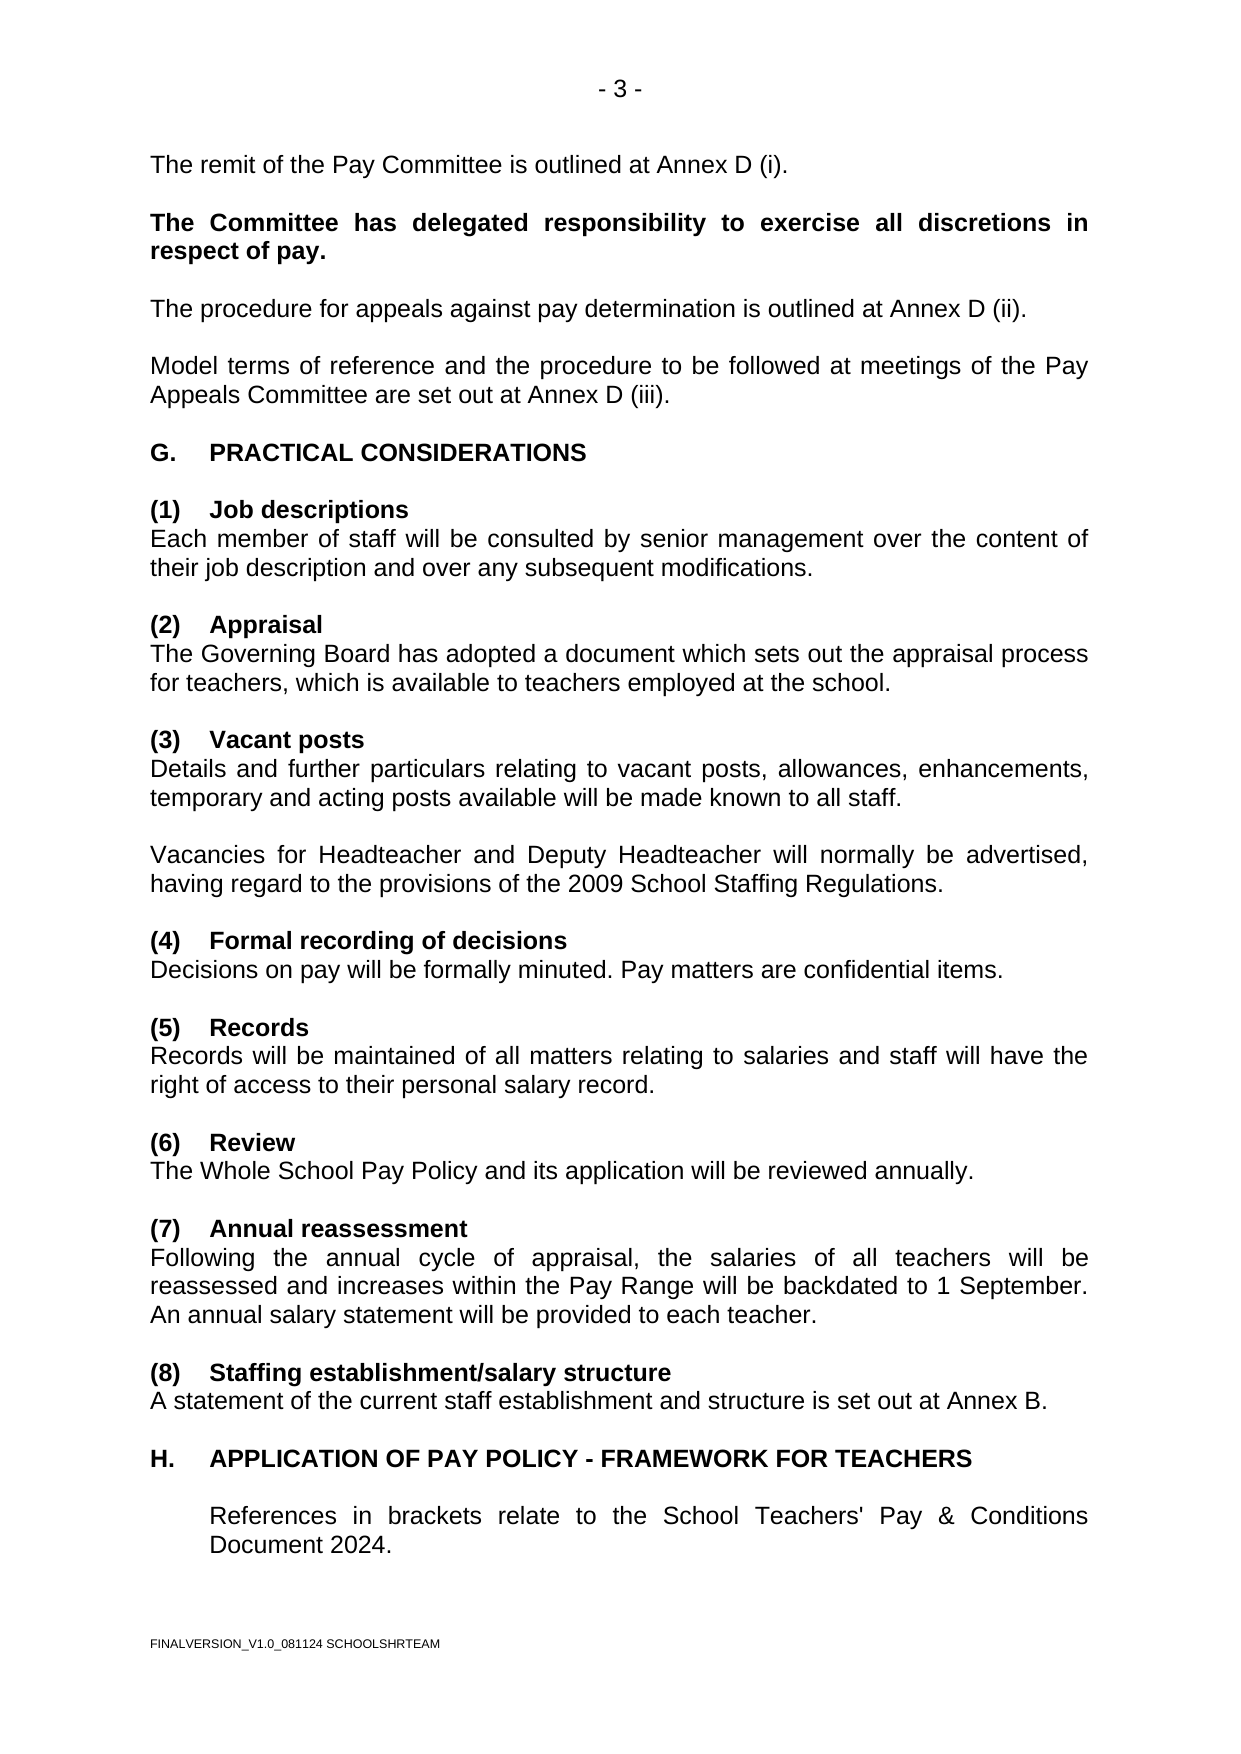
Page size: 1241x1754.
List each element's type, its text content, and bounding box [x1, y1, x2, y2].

text The Committee has delegated responsibility to exercise all discretions in respect of pay. [150, 207, 1090, 265]
text Decisions on pay will be formally minuted. Pay matters are confidential items. [150, 955, 1090, 984]
list Vacant posts [150, 725, 1090, 754]
list Staffing establishment/salary structure [150, 1357, 1090, 1386]
list Annual reassessment [150, 1214, 1090, 1242]
list Formal recording of decisions [150, 926, 1090, 955]
text The procedure for appeals against pay determination is outlined at Annex D (ii). [150, 294, 1090, 322]
list PRACTICAL CONSIDERATIONS [150, 437, 1090, 466]
text References in brackets relate to the School Teachers' Pay & Conditions Document 2024. [209, 1501, 1090, 1559]
text Records will be maintained of all matters relating to salaries and staff will have the right of access to their personal salary record. [150, 1041, 1090, 1099]
text Following the annual cycle of appraisal, the salaries of all teachers will be reassessed and increases within the Pay Range will be backdated to 1 September. An annual salary statement will be provided to each teacher. [150, 1242, 1090, 1329]
text Each member of staff will be consulted by senior management over the content of their job description and over any subsequent modifications. [150, 524, 1090, 581]
text The Governing Board has adopted a document which sets out the appraisal process for teachers, which is available to teachers employed at the school. [150, 639, 1090, 696]
text The Whole School Pay Policy and its application will be reviewed annually. [150, 1156, 1090, 1185]
list Job descriptions [150, 495, 1090, 524]
list APPLICATION OF PAY POLICY - FRAMEWORK FOR TEACHERS [150, 1444, 1090, 1472]
text The remit of the Pay Committee is outlined at Annex D (i). [150, 150, 1090, 179]
text Vacancies for Headteacher and Deputy Headteacher will normally be advertised, having regard to the provisions of the 2009 School Staffing Regulations. [150, 840, 1090, 897]
text Details and further particulars relating to vacant posts, allowances, enhancements, temporary and acting posts available will be made known to all staff. [150, 754, 1090, 811]
list Review [150, 1127, 1090, 1156]
list Records [150, 1012, 1090, 1041]
text A statement of the current staff establishment and structure is set out at Annex B. [150, 1386, 1090, 1415]
list Appraisal [150, 610, 1090, 639]
text Model terms of reference and the procedure to be followed at meetings of the Pay Appeals Committee are set out at Annex D (iii). [150, 351, 1090, 409]
